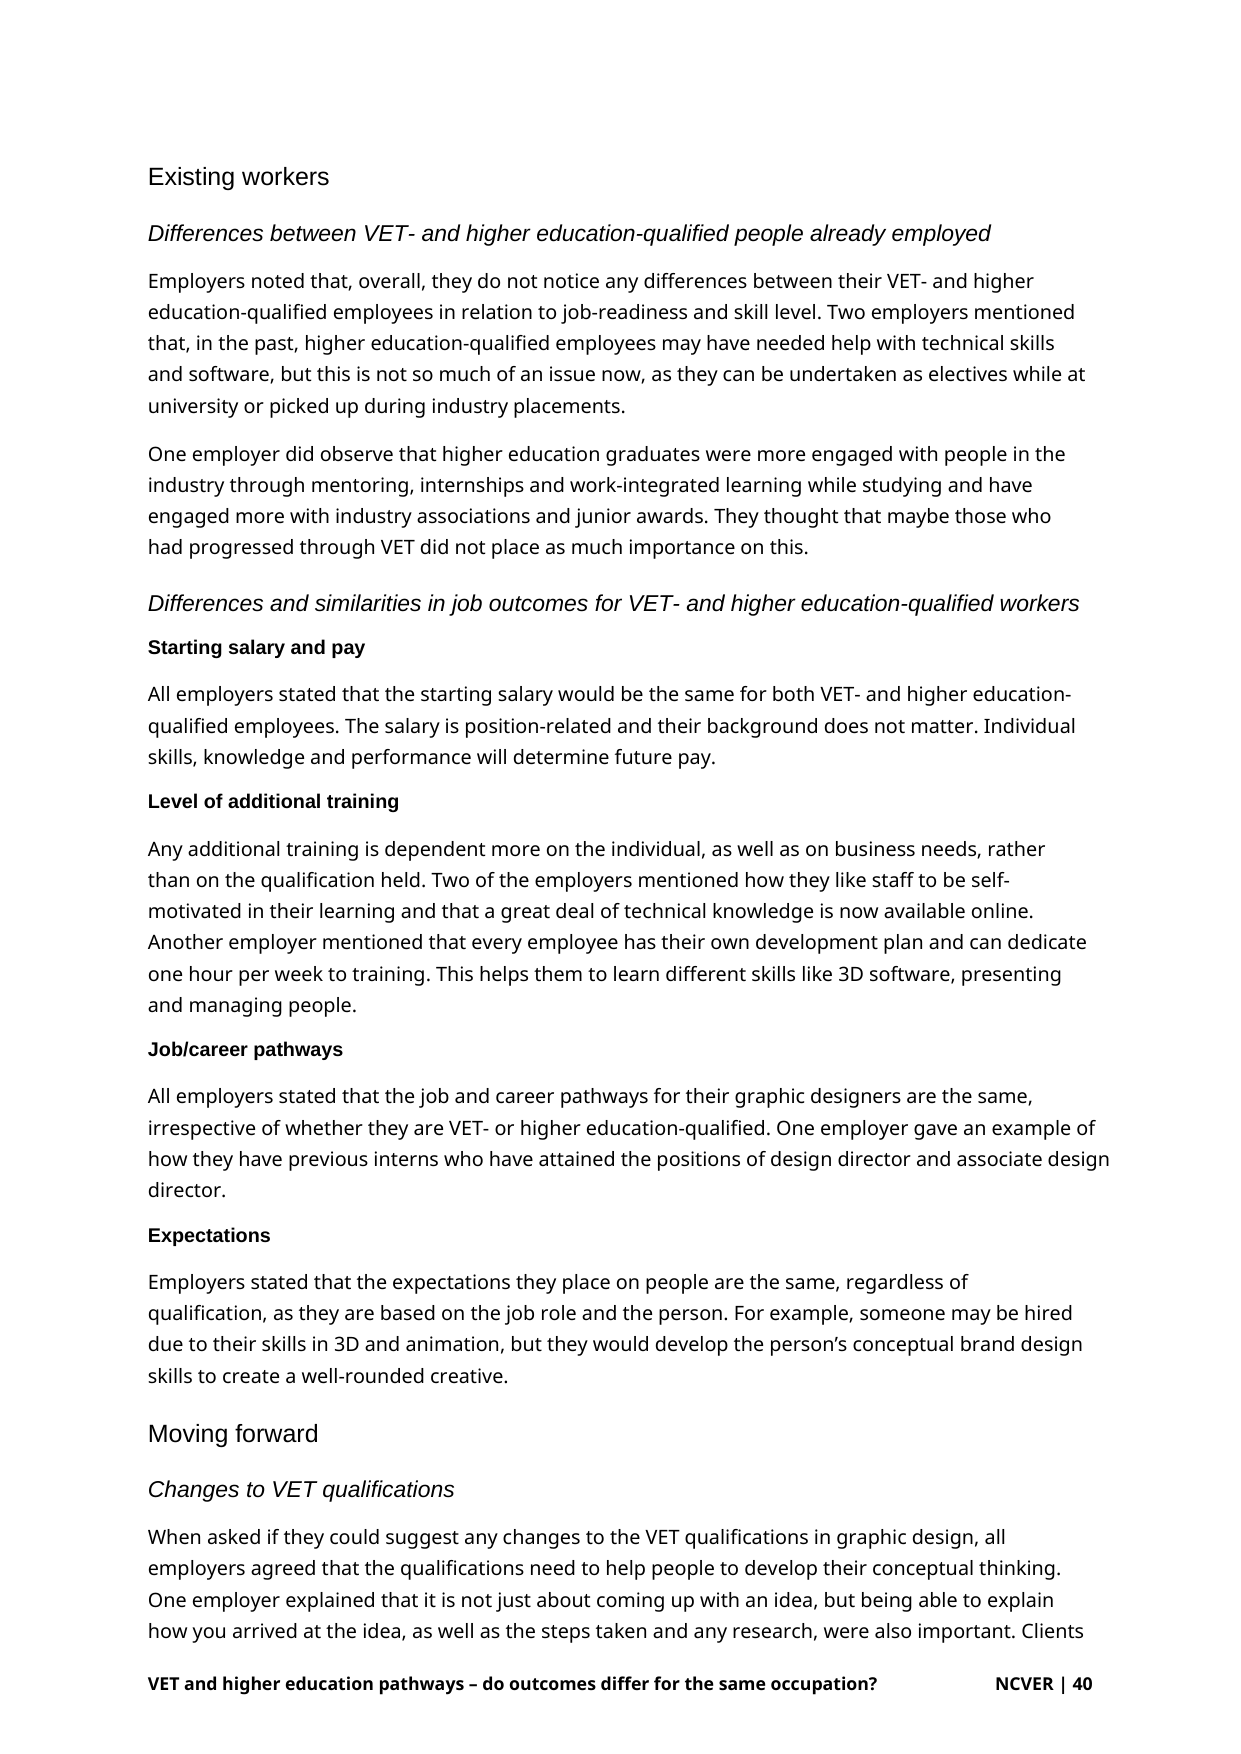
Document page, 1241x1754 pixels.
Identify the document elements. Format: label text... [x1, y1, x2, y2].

subtitle Level of additional training [148, 787, 1092, 814]
subtitle Existing workers [148, 162, 1092, 191]
text Any additional training is dependent more on the individual, as well as on business needs, rather than on the qualification held. Two of the employers mentioned how they like staff to be self-motivated in their learning and that a great deal of technical knowledge is now available online. Another employer mentioned that every employee has their own development plan and can dedicate one hour per week to training. This helps them to learn different skills like 3D software, presenting and managing people. [148, 831, 1092, 1018]
text All employers stated that the starting salary would be the same for both VET- and higher education-qualified employees. The salary is position-related and their background does not matter. Individual skills, knowledge and performance will determine future pay. [148, 677, 1092, 771]
subtitle Job/career pathways [148, 1035, 1092, 1062]
text One employer did observe that higher education graduates were more engaged with people in the industry through mentoring, internships and work-integrated learning while studying and have engaged more with industry associations and junior awards. They thought that maybe those who had progressed through VET did not place as much importance on this. [148, 436, 1092, 561]
subtitle Expectations [148, 1221, 1092, 1248]
subtitle Starting salary and pay [148, 633, 1092, 660]
subtitle Differences and similarities in job outcomes for VET- and higher education-qualified workers [148, 590, 1092, 616]
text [148, 1519, 1092, 1644]
subtitle Differences between VET- and higher education-qualified people already employed [148, 220, 1092, 246]
text Employers stated that the expectations they place on people are the same, regardless of qualification, as they are based on the job role and the person. For example, someone may be hired due to their skills in 3D and animation, but they would develop the person’s conceptual brand design skills to create a well-rounded creative. [148, 1264, 1092, 1389]
subtitle Moving forward [148, 1418, 1092, 1447]
subtitle Changes to VET qualifications [148, 1476, 1092, 1503]
text Employers noted that, overall, they do not notice any differences between their VET- and higher education-qualified employees in relation to job-readiness and skill level. Two employers mentioned that, in the past, higher education-qualified employees may have needed help with technical skills and software, but this is not so much of an issue now, as they can be undertaken as electives while at university or picked up during industry placements. [148, 263, 1092, 419]
text All employers stated that the job and career pathways for their graphic designers are the same, irrespective of whether they are VET- or higher education-qualified. One employer gave an example of how they have previous interns who have attained the positions of design director and associate design director. [148, 1079, 1122, 1204]
